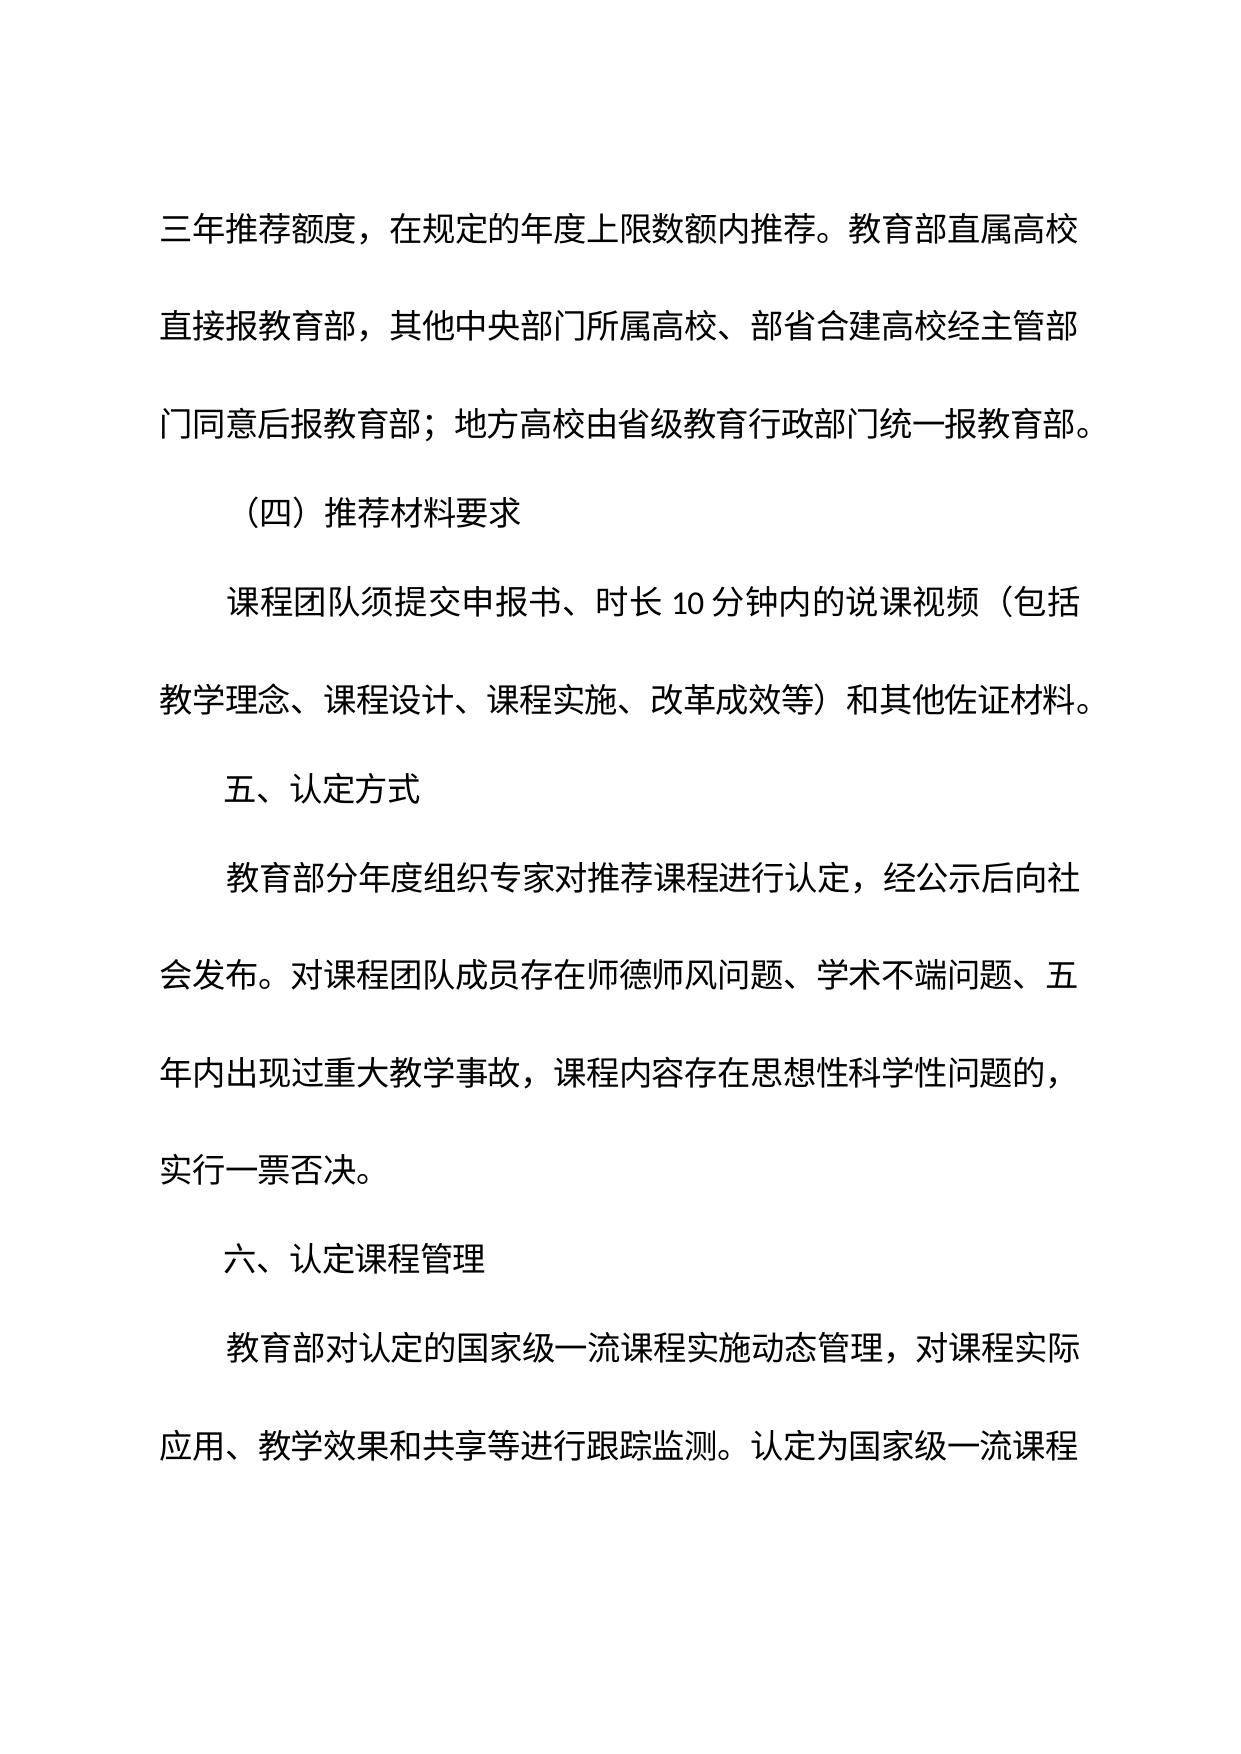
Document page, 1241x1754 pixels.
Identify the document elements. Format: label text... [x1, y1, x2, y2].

text 六、认定课程管理 [159, 1225, 1081, 1290]
text （四）推荐材料要求 [159, 478, 1081, 543]
text 课程团队须提交申报书、时长10分钟内的说课视频（包括教学理念、课程设计、课程实施、改革成效等）和其他佐证材料。 [159, 568, 1081, 730]
text 五、认定方式 [159, 754, 1081, 819]
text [159, 1314, 1081, 1476]
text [159, 194, 1081, 454]
text 教育部分年度组织专家对推荐课程进行认定，经公示后向社会发布。对课程团队成员存在师德师风问题、学术不端问题、五年内出现过重大教学事故，课程内容存在思想性科学性问题的，实行一票否决。 [159, 843, 1081, 1201]
